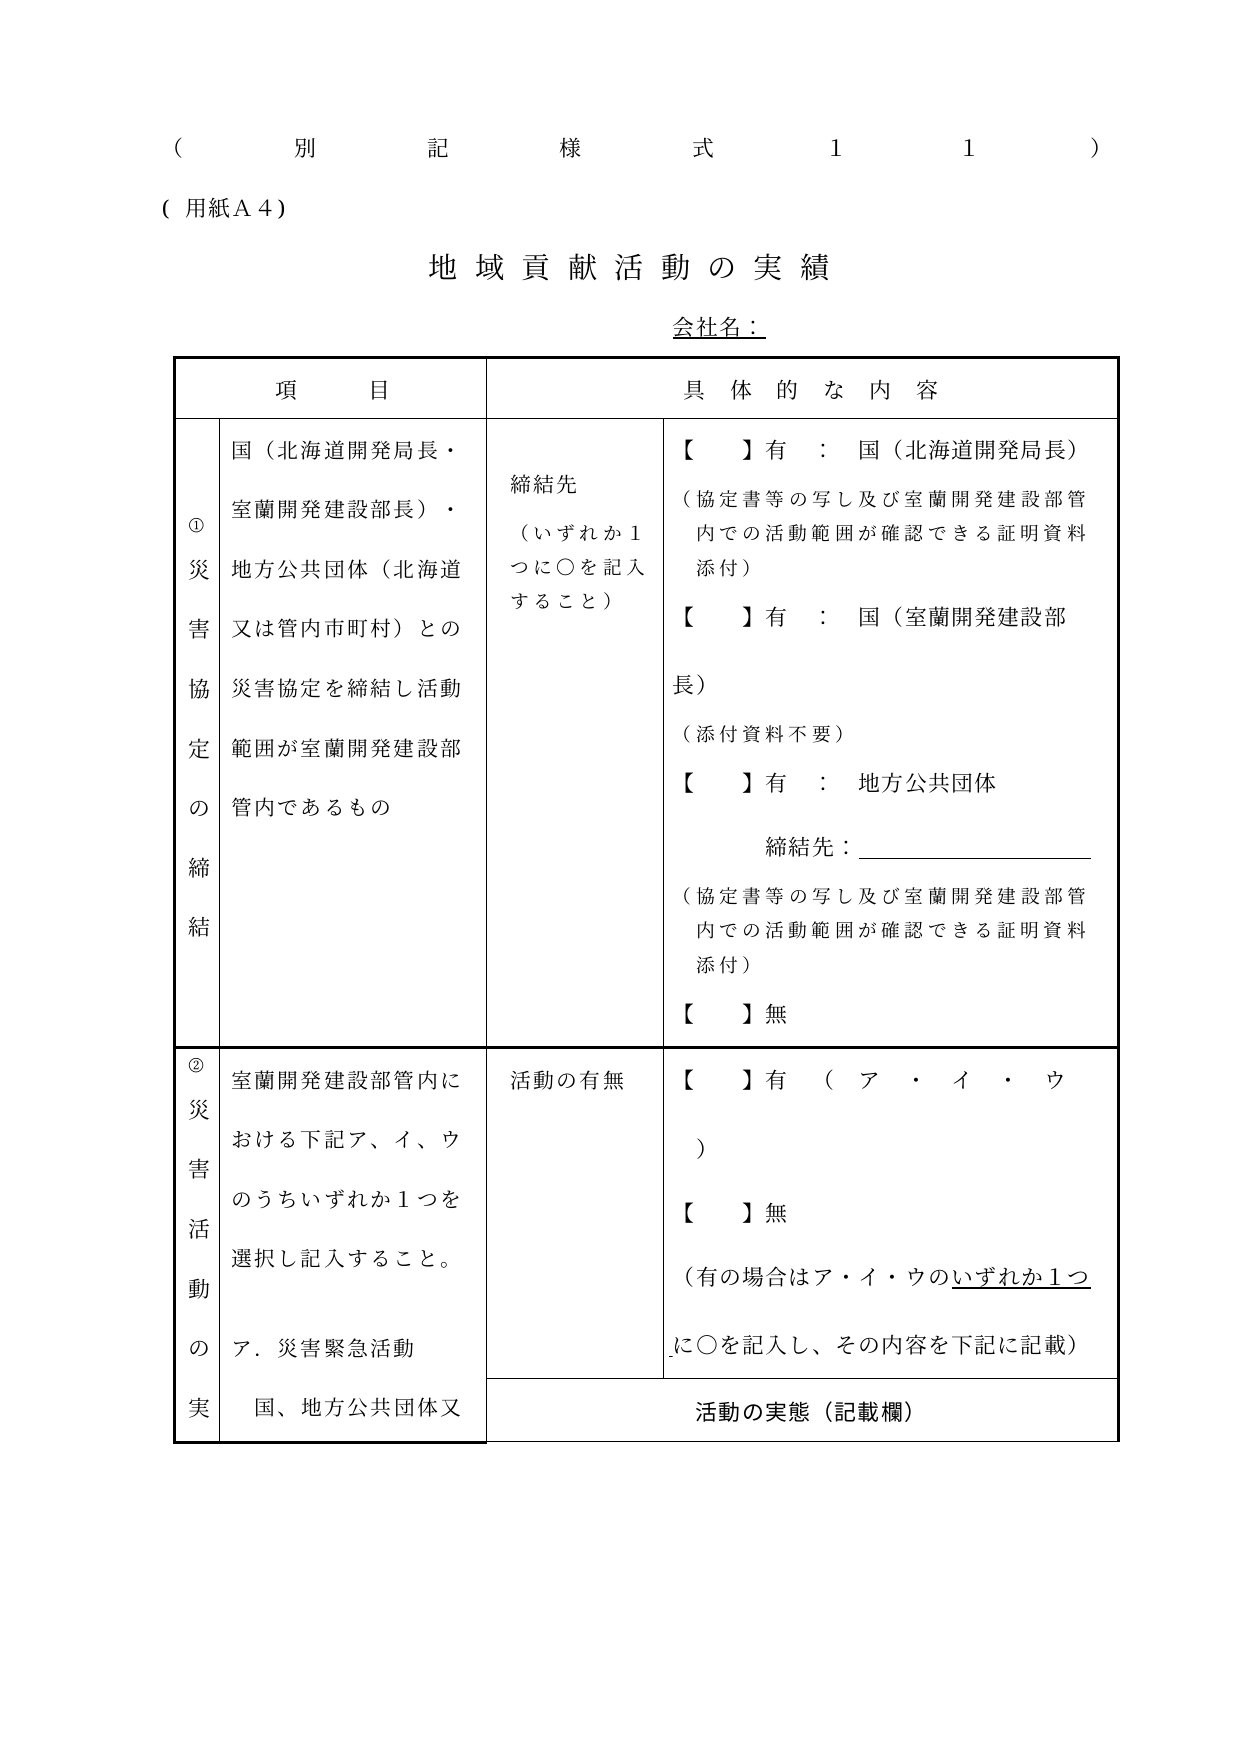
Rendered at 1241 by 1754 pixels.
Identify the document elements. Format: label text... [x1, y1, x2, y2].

table_header 項 目 [176, 359, 486, 418]
table_cell 活動の有無 [487, 1049, 663, 1378]
table_cell ①災害協定の締結 [176, 419, 219, 1046]
table_cell 【 】有 ： 国（北海道開発局長） （協定書等の写し及び室蘭開発建設部管内での活動範囲が確認できる証明資料添付） 【 】有 ： 国（室蘭開発建設部長） （添付資料不要） 【 】有 ： 地方公共団体 締結先： （協定書等の写し及び室蘭開発建設部管内での活動範囲が確認できる証明資料添付） 【 】無 [664, 419, 1117, 1046]
table_cell ②災害活動の実態等 [176, 1049, 219, 1441]
table_cell 【 】有 （ ア ・ イ ・ ウ ） 【 】無 （有の場合はア・イ・ウのいずれか１つに○を記入し、その内容を下記に記載） [664, 1049, 1117, 1378]
text 会社名： [666, 296, 1114, 356]
table_cell 活動の実態（記載欄） [487, 1379, 1117, 1441]
text （別記様式１１） (用紙Ａ４) [162, 117, 1114, 236]
table_cell 国（北海道開発局長・室蘭開発建設部長）・地方公共団体（北海道又は管内市町村）との災害協定を締結し活動範囲が室蘭開発建設部管内であるもの [220, 419, 486, 1046]
table_header 具 体 的 な 内 容 [487, 359, 1117, 418]
table_cell 締結先 （いずれか１つに〇を記入すること） [487, 419, 663, 1046]
text 地域貢献活動の実績 [162, 236, 1114, 296]
table_cell 室蘭開発建設部管内における下記ア、イ、ウのうちいずれか１つを選択し記入すること。 ア．災害緊急活動 国、地方公共団体又は公共施設の管理団体の要請により、これらが所有又は管理している施設又は場所に関する災害活動（室蘭開発建設部からの要請による管外の活動も対象） イ．防災活動 国、地方自治体等を含めた防災訓練の実施や協力、催事等での防災に関する広報活動 ウ．支援体制 本店、支店及び営業所の社屋を除き、災害活動時の資機材の保管が可能な倉庫や土地の保有又は、災害対応時に利用可能な資機材を常時保有しているもの（災害活動時にリースするものは対象外） [220, 1049, 486, 1441]
